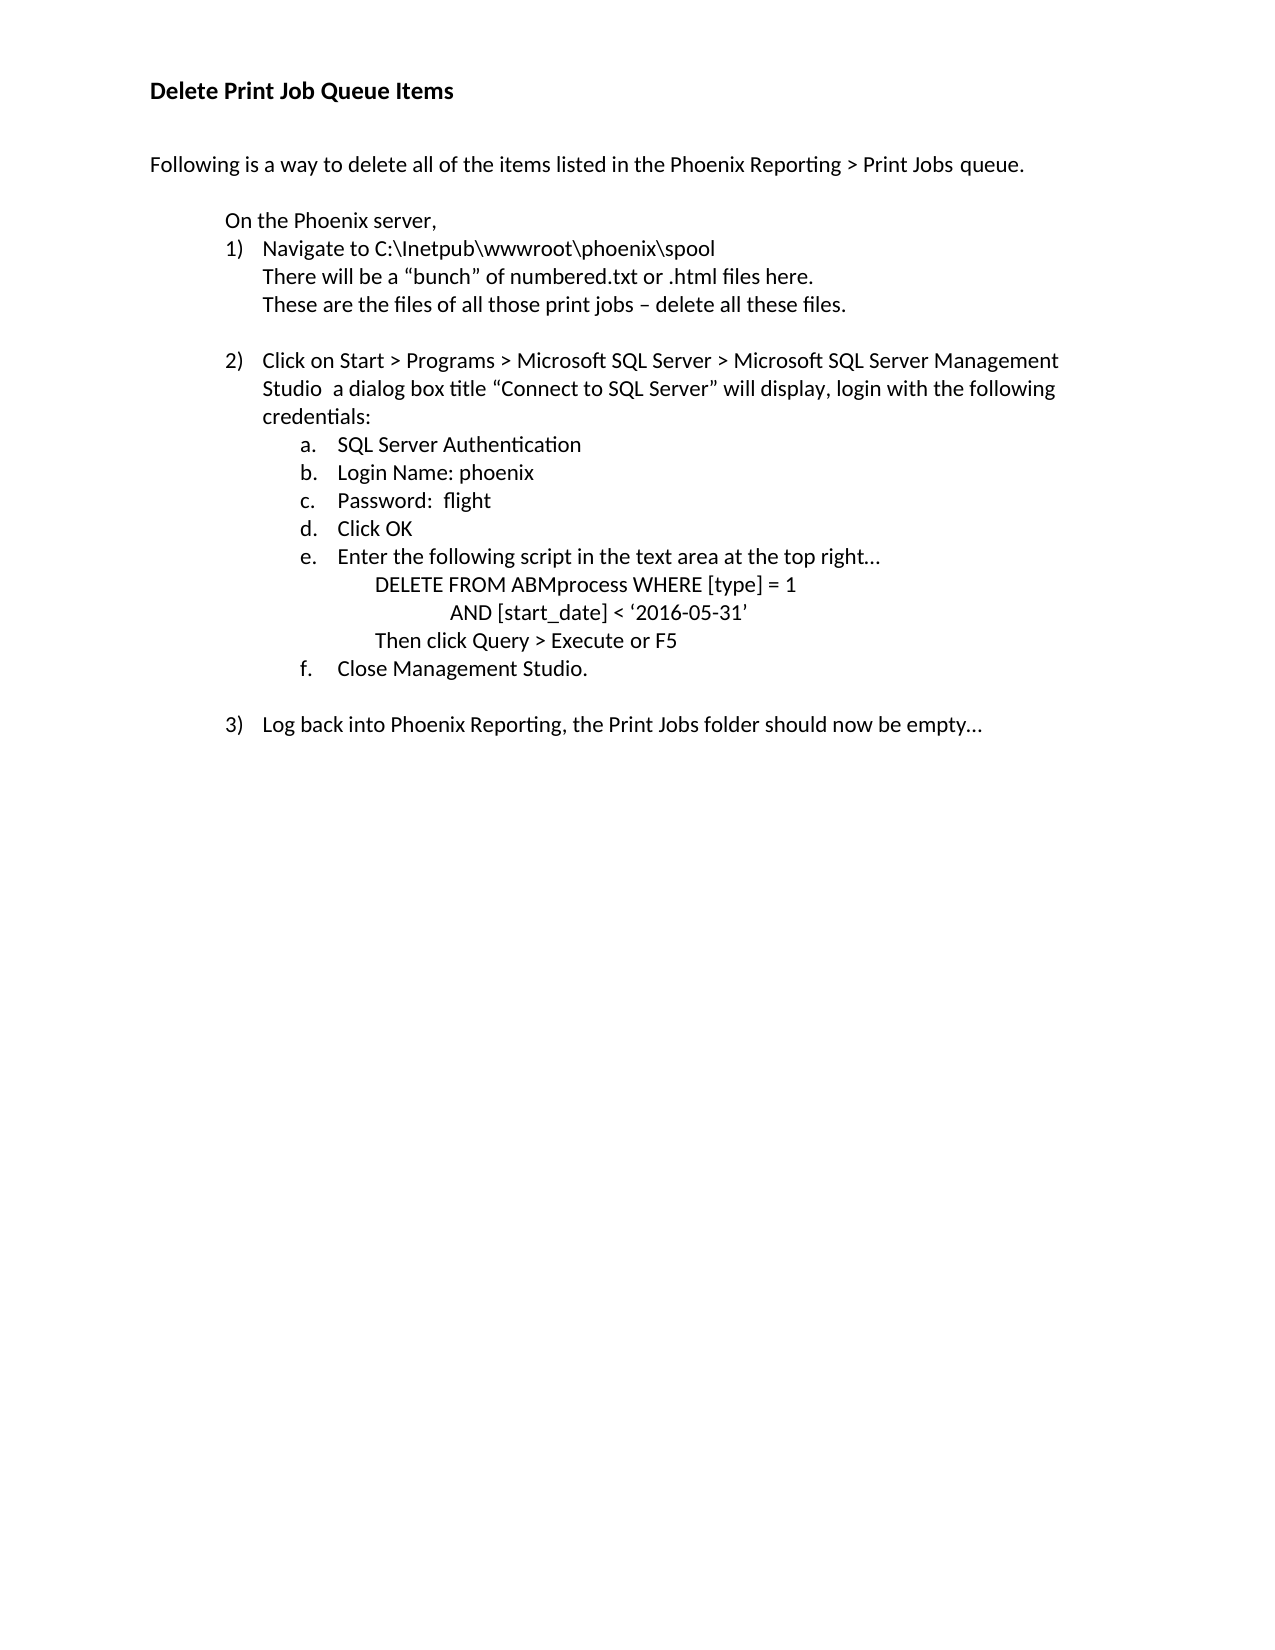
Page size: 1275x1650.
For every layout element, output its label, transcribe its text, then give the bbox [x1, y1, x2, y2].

list Login Name: phoenix [300, 458, 1125, 486]
list There will be a “bunch” of numbered.txt or .html files here. [262, 262, 1125, 290]
list Enter the following script in the text area at the top right… [300, 542, 1125, 570]
list Click OK [300, 514, 1125, 542]
text Then click Query > Execute or F5 [300, 626, 1125, 654]
list Click on Start > Programs > Microsoft SQL Server > Microsoft SQL Server Management Studio a dialog box title “Connect to SQL Server” will display, login with the following credentials: [225, 346, 1125, 430]
list These are the files of all those print jobs – delete all these files. [262, 290, 1125, 318]
text Following is a way to delete all of the items listed in the Phoenix Reporting > Print Jobs queue. [150, 150, 1125, 178]
text DELETE FROM ABMprocess WHERE [type] = 1 [300, 570, 1125, 598]
list SQL Server Authentication [300, 430, 1125, 458]
text On the Phoenix server, [150, 206, 1125, 234]
text AND [start_date] < ‘2016-05-31’ [300, 598, 1125, 626]
list Password: flight [300, 486, 1125, 514]
list Navigate to C:\Inetpub\wwwroot\phoenix\spool [225, 234, 1125, 262]
list Log back into Phoenix Reporting, the Print Jobs folder should now be empty… [225, 710, 1125, 738]
list Close Management Studio. [300, 654, 1125, 682]
